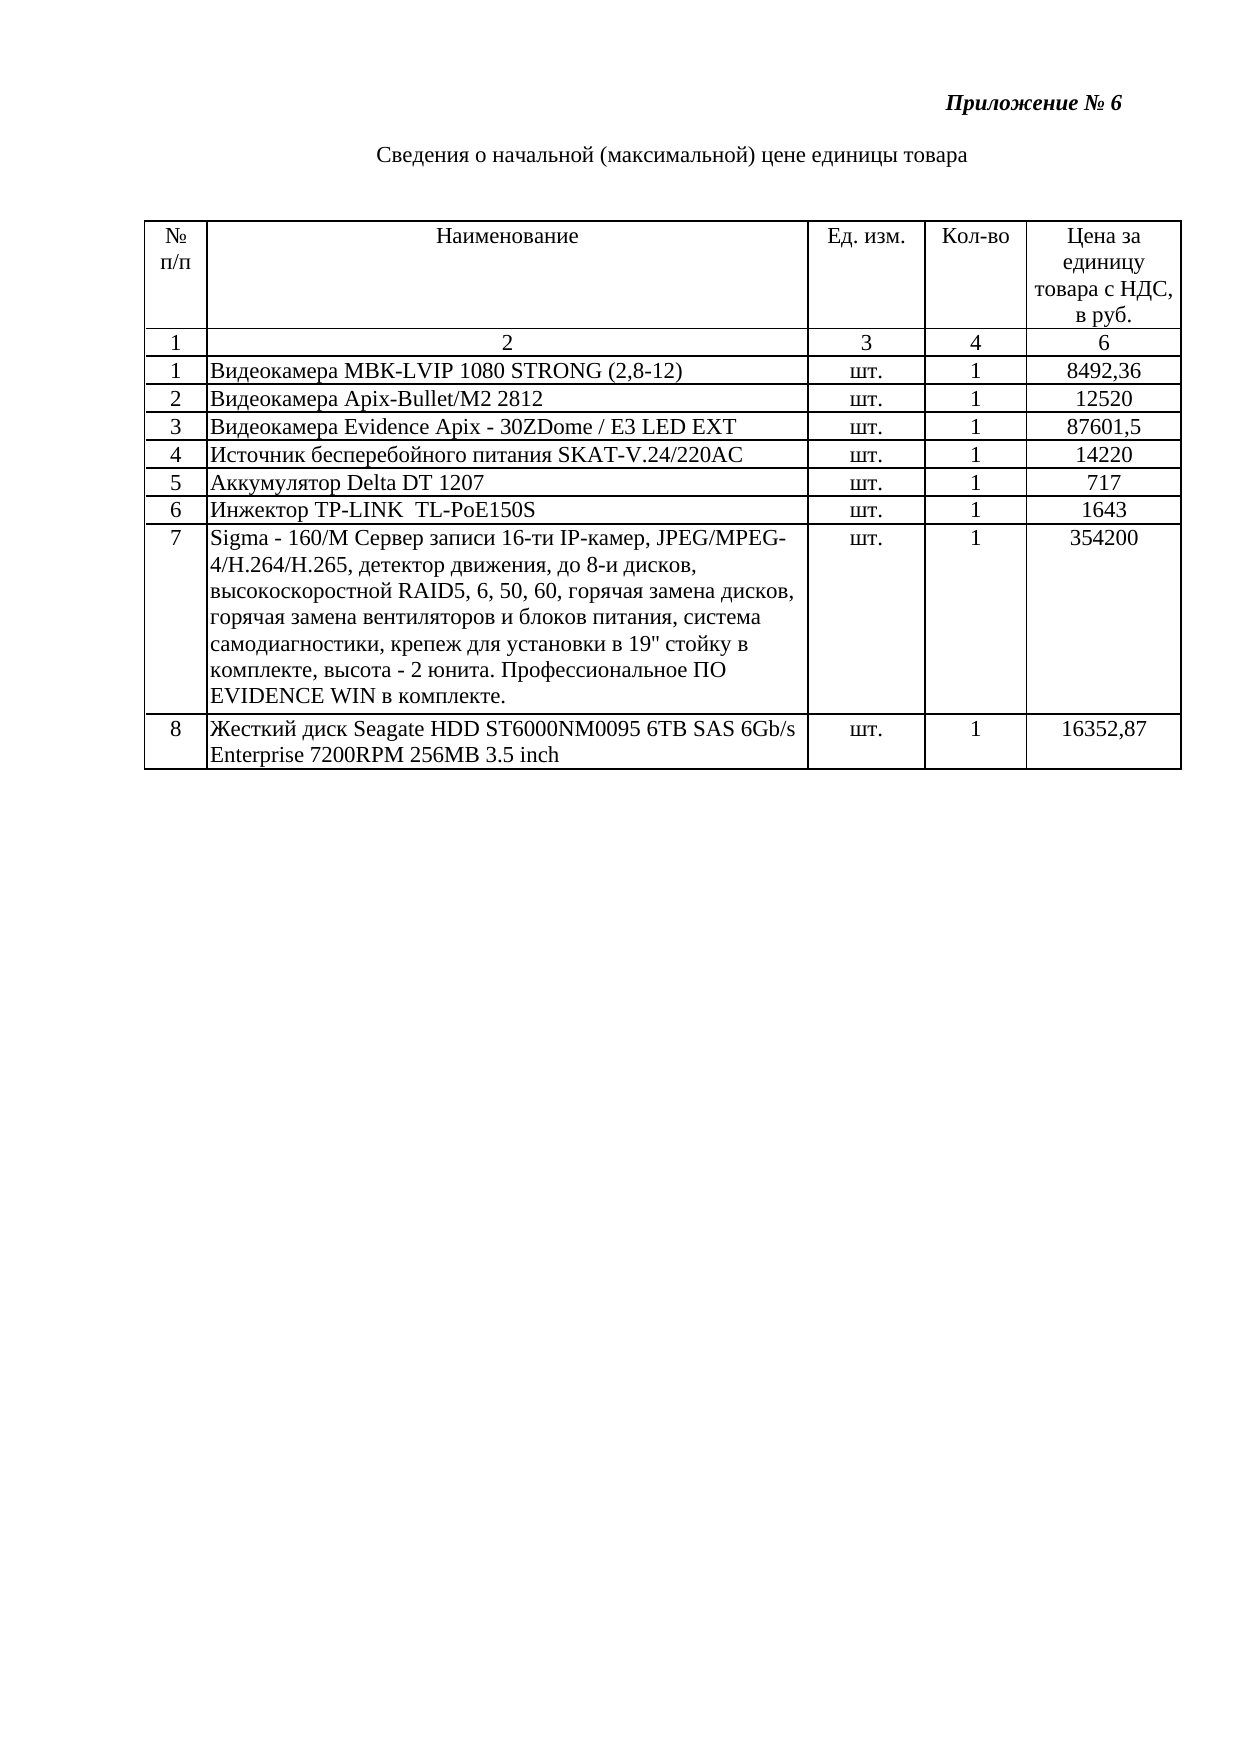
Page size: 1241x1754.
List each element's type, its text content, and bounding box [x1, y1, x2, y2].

table_cell 717 [1027, 469, 1180, 495]
table_cell 6 [145, 496, 206, 523]
table_cell Жесткий диск Seagate HDD ST6000NM0095 6TB SAS 6Gb/s Enterprise 7200RPM 256MB 3.5 inch [208, 715, 807, 768]
table_cell шт. [809, 441, 924, 467]
table_header № п/п [145, 222, 206, 327]
table_cell 5 [145, 468, 206, 495]
table_cell Видеокамера МВК-LVIP 1080 STRONG (2,8-12) [208, 357, 807, 383]
table_cell 4 [926, 329, 1026, 355]
table_cell 2 [145, 384, 206, 411]
table_cell шт. [809, 469, 924, 495]
table_cell 1 [926, 385, 1026, 411]
table_cell Источник бесперебойного питания SKAT-V.24/220АС [208, 441, 807, 467]
table_cell 7 [145, 524, 206, 713]
table_cell 1 [926, 469, 1026, 495]
table_cell 3 [809, 329, 924, 355]
table_cell 354200 [1027, 525, 1180, 713]
table_cell 2 [208, 329, 807, 355]
table_cell Видеокамера Apix-Bullet/M2 2812 [208, 385, 807, 411]
table_cell 4 [145, 440, 206, 467]
table_header Кол-во [926, 222, 1026, 327]
table_header Наименование [208, 222, 807, 327]
table_cell Инжектор TP-LINK TL-PoE150S [208, 497, 807, 523]
table_cell шт. [809, 525, 924, 713]
table_header Ед. изм. [809, 222, 924, 327]
table_cell 12520 [1027, 385, 1180, 411]
table_cell шт. [809, 413, 924, 439]
table_cell 1 [926, 525, 1026, 713]
text Приложение № 6 [148, 89, 1122, 115]
table_cell 1 [926, 357, 1026, 383]
table_header Цена за единицу товара с НДС, в руб. [1027, 222, 1180, 327]
table_cell Видеокамера Evidence Apix - 30ZDome / E3 LED EXT [208, 413, 807, 439]
text Сведения о начальной (максимальной) цене единицы товара [148, 141, 1122, 168]
table_cell 8 [145, 714, 206, 768]
table_cell 87601,5 [1027, 413, 1180, 439]
table_cell 1 [926, 413, 1026, 439]
table_cell Аккумулятор Delta DT 1207 [208, 469, 807, 495]
table_cell 1 [926, 497, 1026, 523]
table_cell 1 [145, 329, 206, 355]
table_cell шт. [809, 357, 924, 383]
table_cell Sigma - 160/M Сервер записи 16-ти IP-камер, JPEG/MPEG-4/H.264/H.265, детектор движения, до 8-и дисков, высокоскоростной RAID5, 6, 50, 60, горячая замена дисков, горячая замена вентиляторов и блоков питания, система самодиагностики, крепеж для установки в 19'' стойку в комплекте, высота - 2 юнита. Профессиональное ПО EVIDENCE WIN в комплекте. [208, 525, 807, 713]
table_cell шт. [809, 715, 924, 768]
table_cell шт. [809, 497, 924, 523]
table_cell 16352,87 [1027, 715, 1180, 768]
table_cell 6 [1027, 329, 1180, 355]
table_cell 3 [145, 412, 206, 439]
table_cell 1 [926, 715, 1026, 768]
table_cell 8492,36 [1027, 357, 1180, 383]
table_cell 1 [926, 441, 1026, 467]
table_cell шт. [809, 385, 924, 411]
table_cell 1643 [1027, 497, 1180, 523]
table_cell 1 [145, 356, 206, 383]
table_cell 14220 [1027, 441, 1180, 467]
